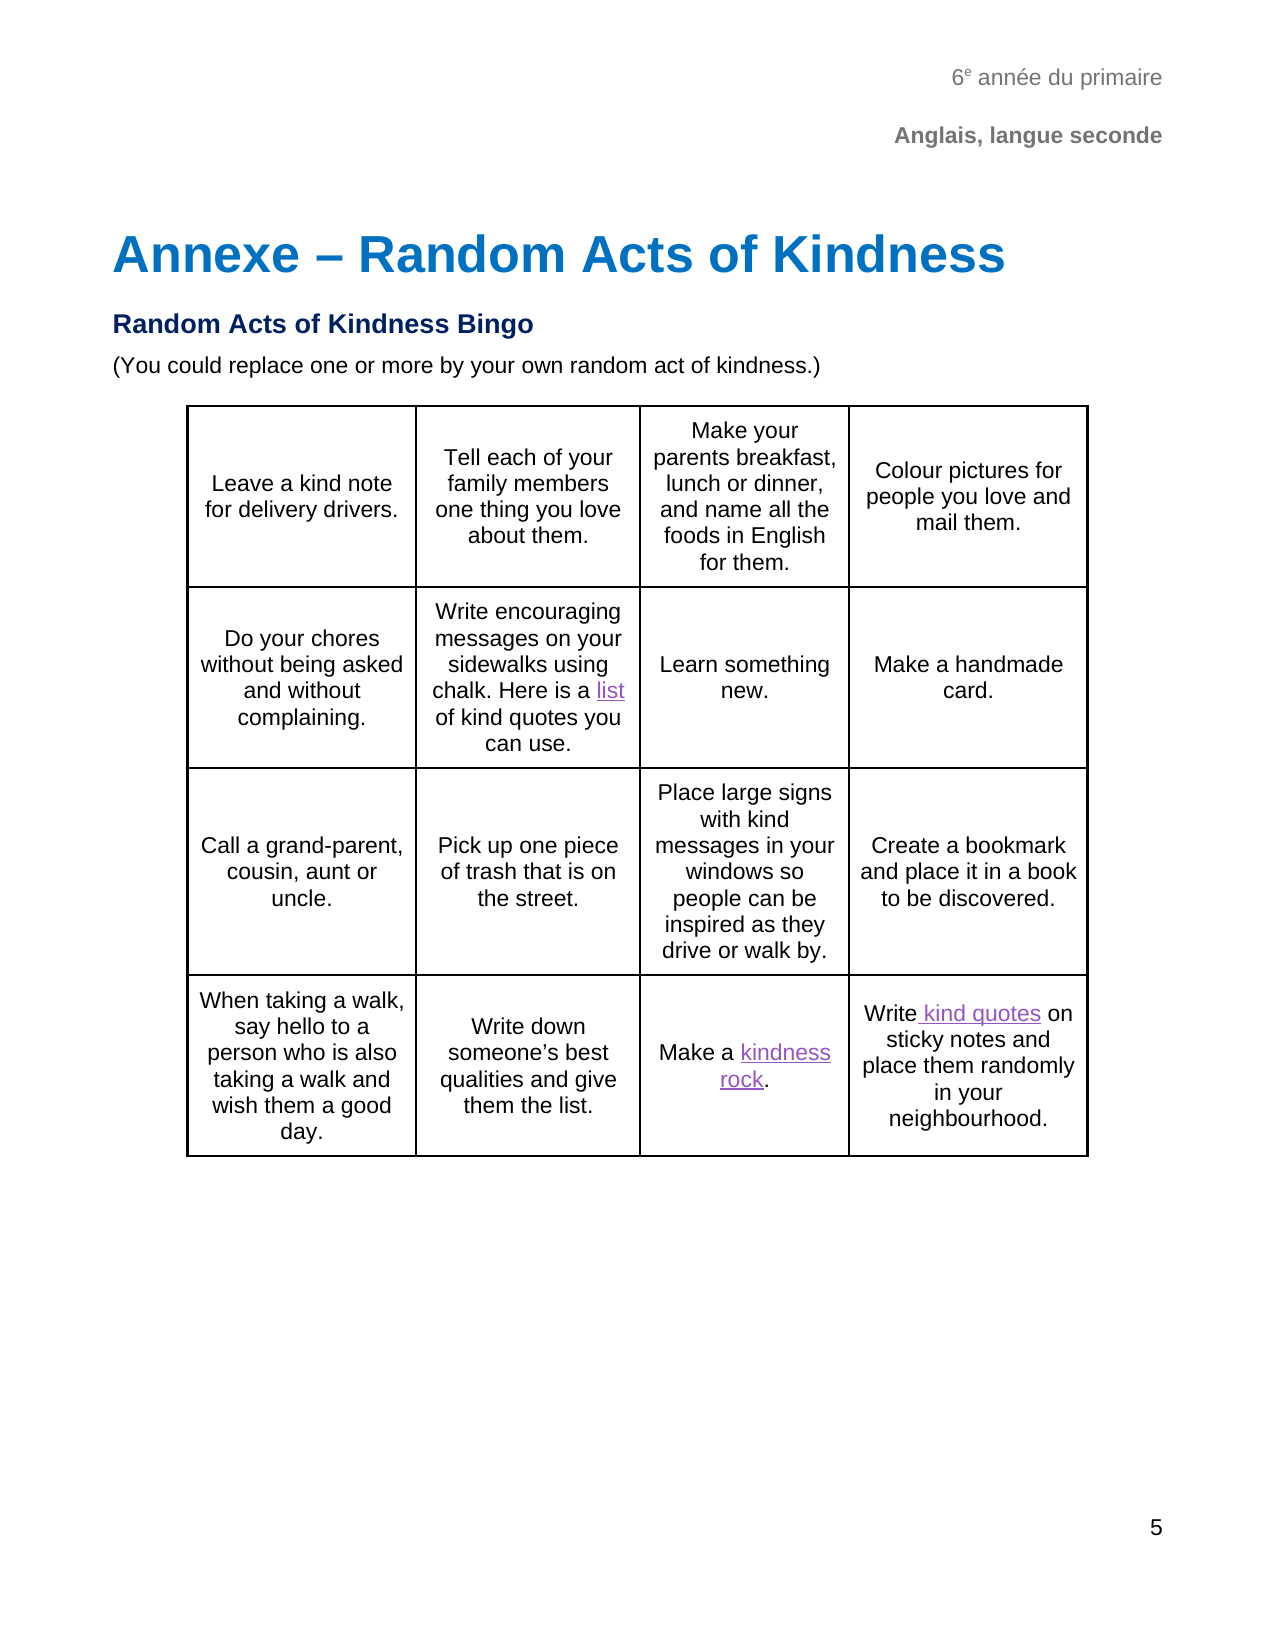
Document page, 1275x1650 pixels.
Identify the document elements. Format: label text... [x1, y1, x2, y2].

text (You could replace one or more by your own random act of kindness.) [112, 352, 1162, 378]
table_cell Create a bookmark and place it in a book to be discovered. [850, 769, 1086, 974]
table_header Leave a kind note for delivery drivers. [189, 407, 415, 586]
table_cell Learn something new. [641, 588, 848, 767]
table_cell Place large signs with kind messages in your windows so people can be inspired as they drive or walk by. [641, 769, 848, 974]
table_cell Write kind quotes on sticky notes and place them randomly in your neighbourhood. [850, 976, 1086, 1155]
table_cell Do your chores without being asked and without complaining. [189, 588, 415, 767]
table_cell Write encouraging messages on your sidewalks using chalk. Here is a list of kind quotes you can use. [417, 588, 639, 767]
table_header Tell each of your family members one thing you love about them. [417, 407, 639, 586]
text Anglais, langue seconde [112, 122, 1162, 148]
table_cell Make a kindness rock. [641, 976, 848, 1155]
table_cell Write down someone’s best qualities and give them the list. [417, 976, 639, 1155]
table_header Make your parents breakfast, lunch or dinner, and name all the foods in English for them. [641, 407, 848, 586]
table_header Colour pictures for people you love and mail them. [850, 407, 1086, 586]
text Annexe – Random Acts of Kindness [112, 223, 1162, 283]
table_cell Call a grand-parent, cousin, aunt or uncle. [189, 769, 415, 974]
table_cell Pick up one piece of trash that is on the street. [417, 769, 639, 974]
table_cell When taking a walk, say hello to a person who is also taking a walk and wish them a good day. [189, 976, 415, 1155]
table_cell Make a handmade card. [850, 588, 1086, 767]
text Random Acts of Kindness Bingo [112, 308, 1162, 339]
